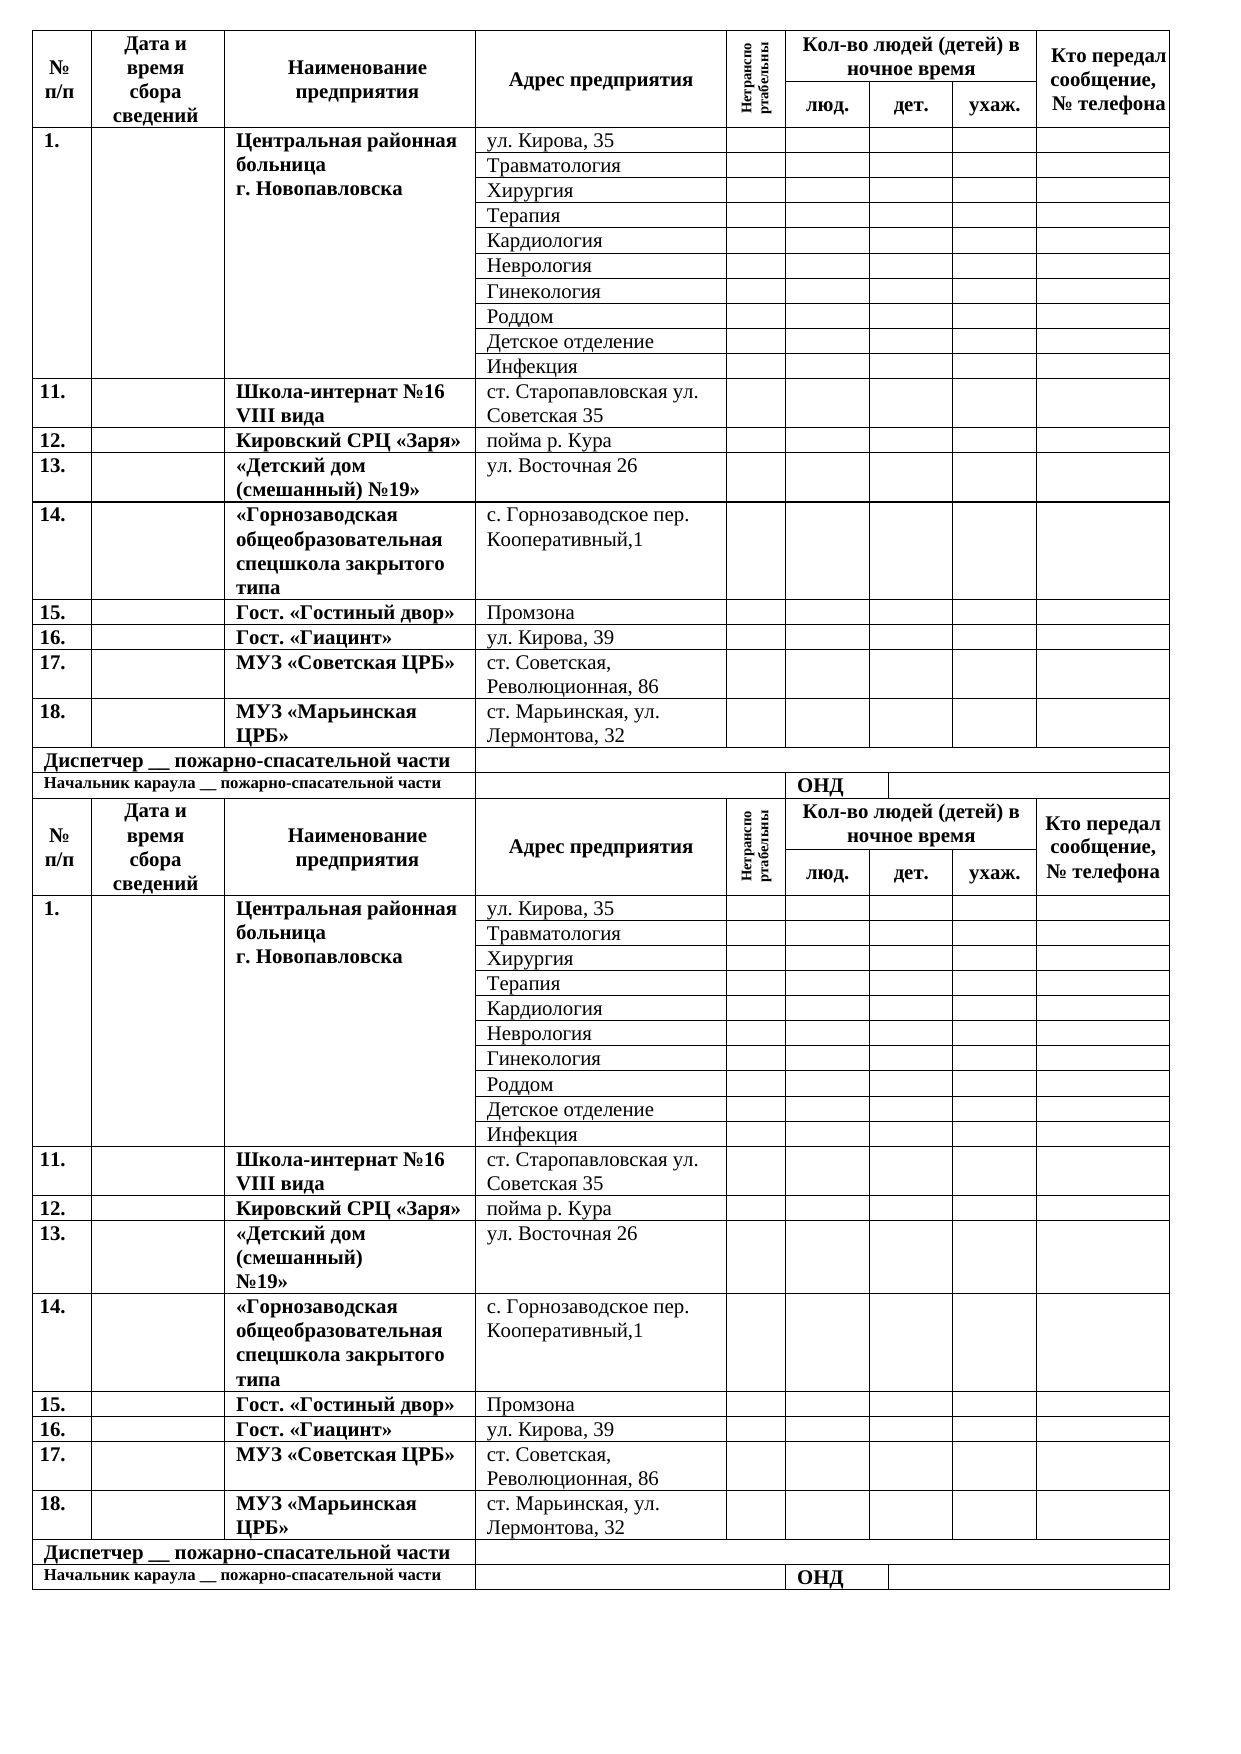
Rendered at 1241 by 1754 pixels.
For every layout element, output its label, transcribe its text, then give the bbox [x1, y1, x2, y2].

table_cell [953, 1147, 1036, 1195]
table_cell Кардиология [476, 996, 726, 1020]
table_cell [953, 946, 1036, 970]
table_cell [786, 996, 869, 1020]
table_cell [786, 304, 869, 328]
table_cell [870, 1221, 952, 1293]
table_cell [476, 1565, 785, 1589]
table_cell [953, 1294, 1036, 1391]
table_cell [33, 1417, 91, 1441]
table_cell [786, 1294, 869, 1391]
table_cell [1037, 503, 1169, 599]
table_cell [727, 1442, 785, 1490]
table_cell ст. Старопавловская ул. Советская 35 [476, 1147, 726, 1195]
table_cell ул. Восточная 26 [476, 453, 726, 501]
table_cell [953, 1491, 1036, 1539]
table_cell [727, 1147, 785, 1195]
table_cell [727, 946, 785, 970]
table_cell [727, 228, 785, 252]
table_cell [953, 1071, 1036, 1096]
table_cell [33, 1196, 91, 1220]
table_cell Травматология [476, 153, 726, 177]
table_cell Травматология [476, 921, 726, 945]
table_cell «Детский дом (смешанный) №19» [225, 453, 475, 501]
table_cell [786, 1417, 869, 1441]
table_cell [953, 1122, 1036, 1146]
table_cell [1037, 921, 1169, 945]
table_cell [870, 428, 952, 452]
table_cell МУЗ «Советская ЦРБ» [225, 1442, 475, 1490]
table_cell Центральная районная больница г. Новопавловска [225, 128, 475, 378]
table_cell [953, 1196, 1036, 1220]
table_cell [92, 453, 224, 501]
table_cell [33, 503, 91, 599]
table_cell [870, 304, 952, 328]
table_cell МУЗ «Советская ЦРБ» [225, 650, 475, 698]
table_cell [1037, 354, 1169, 378]
table_cell люд. [786, 82, 869, 127]
table_cell ст. Марьинская, ул. Лермонтова, 32 [476, 699, 726, 747]
table_cell Роддом [476, 304, 726, 328]
table_cell [92, 1147, 224, 1195]
table_cell [1037, 1196, 1169, 1220]
table_cell [727, 329, 785, 353]
table_cell [786, 1046, 869, 1070]
table_cell [1037, 203, 1169, 227]
table_cell [1037, 453, 1169, 501]
table_cell [1037, 1021, 1169, 1045]
table_cell [786, 329, 869, 353]
table_cell [727, 128, 785, 152]
table_cell [727, 428, 785, 452]
table_cell [1037, 1294, 1169, 1391]
table_cell [953, 650, 1036, 698]
table_cell Хирургия [476, 178, 726, 202]
table_cell [889, 1565, 1169, 1589]
table_cell [786, 1442, 869, 1490]
table_cell [727, 996, 785, 1020]
table_cell Школа-интернат №16 VIII вида [225, 379, 475, 427]
table_cell [953, 203, 1036, 227]
table_cell [870, 600, 952, 624]
table_cell [786, 379, 869, 427]
table_cell [1037, 1046, 1169, 1070]
table_cell [1037, 1417, 1169, 1441]
table_cell [870, 1071, 952, 1096]
table_cell [870, 453, 952, 501]
table_cell Кол-во людей (детей) в ночное время [786, 799, 1036, 848]
table_cell [953, 625, 1036, 649]
table_cell [953, 1417, 1036, 1441]
table_cell [870, 329, 952, 353]
table_cell [92, 1392, 224, 1416]
table_cell [870, 279, 952, 303]
table_cell [1037, 1122, 1169, 1146]
table_cell [786, 1021, 869, 1045]
table_cell [870, 153, 952, 177]
table_cell Наименование предприятия [225, 799, 475, 895]
table_cell [92, 1442, 224, 1490]
table_cell [727, 1417, 785, 1441]
table_cell Начальник караула __ пожарно-спасательной части [33, 773, 475, 797]
table_cell [1037, 1442, 1169, 1490]
table_cell [953, 379, 1036, 427]
table_cell Диспетчер __ пожарно-спасательной части [33, 748, 475, 772]
table_cell [33, 453, 91, 501]
table_cell [33, 625, 91, 649]
table_cell МУЗ «Марьинская ЦРБ» [225, 1491, 475, 1539]
table_cell Кировский CРЦ «Заря» [225, 1196, 475, 1220]
table_cell Терапия [476, 203, 726, 227]
table_cell [727, 354, 785, 378]
table_cell [870, 896, 952, 920]
table_cell Кто передал сообщение, № телефона [1037, 799, 1169, 895]
table_cell [786, 354, 869, 378]
table_cell [727, 153, 785, 177]
table_cell ул. Кирова, 35 [476, 128, 726, 152]
table_cell [870, 699, 952, 747]
table_cell [786, 203, 869, 227]
table_cell [1037, 971, 1169, 995]
table_cell [870, 128, 952, 152]
table_cell Диспетчер __ пожарно-спасательной части [33, 1540, 475, 1564]
table_cell [870, 625, 952, 649]
table_cell Роддом [476, 1071, 726, 1096]
table_cell [1037, 279, 1169, 303]
table_cell [953, 600, 1036, 624]
table_cell [786, 279, 869, 303]
table_cell [727, 650, 785, 698]
table_cell [786, 1491, 869, 1539]
table_cell [727, 1122, 785, 1146]
table_cell [92, 1221, 224, 1293]
table_cell [786, 153, 869, 177]
table_cell [1037, 946, 1169, 970]
table_cell [92, 428, 224, 452]
table_cell [727, 896, 785, 920]
table_cell [786, 1097, 869, 1121]
table_cell [33, 128, 91, 378]
table_cell [870, 1122, 952, 1146]
table_cell [953, 279, 1036, 303]
table_cell [1037, 1491, 1169, 1539]
table_cell Детское отделение [476, 329, 726, 353]
table_cell [1037, 1147, 1169, 1195]
table_cell Хирургия [476, 946, 726, 970]
table_header Адрес предприятия [476, 31, 726, 127]
table_header Кол-во людей (детей) в ночное время [786, 31, 1036, 81]
table_cell [727, 178, 785, 202]
table_cell Гост. «Гиацинт» [225, 1417, 475, 1441]
table_cell [953, 153, 1036, 177]
table_cell [953, 896, 1036, 920]
table_cell [1037, 1071, 1169, 1096]
table_cell [1037, 379, 1169, 427]
table_cell [1037, 128, 1169, 152]
table_cell [870, 946, 952, 970]
table_cell пойма р. Кура [476, 1196, 726, 1220]
table_cell [727, 699, 785, 747]
table_cell [870, 178, 952, 202]
table_cell [870, 921, 952, 945]
table_header Наименование предприятия [225, 31, 475, 127]
table_cell дет. [870, 82, 952, 127]
table_cell [953, 453, 1036, 501]
table_cell дет. [870, 850, 952, 895]
table_cell [727, 971, 785, 995]
table_cell [786, 625, 869, 649]
table_cell [870, 1196, 952, 1220]
table_cell [953, 996, 1036, 1020]
table_cell Гинекология [476, 1046, 726, 1070]
table_cell [92, 650, 224, 698]
table_cell [92, 1196, 224, 1220]
table_cell [786, 1392, 869, 1416]
table_cell [727, 921, 785, 945]
table_cell [786, 453, 869, 501]
table_cell [1037, 329, 1169, 353]
table_cell [953, 921, 1036, 945]
table_cell [786, 428, 869, 452]
table_cell [92, 379, 224, 427]
table_cell [92, 1491, 224, 1539]
table_cell Гост. «Гостиный двор» [225, 1392, 475, 1416]
table_cell [953, 128, 1036, 152]
table_cell [870, 1417, 952, 1441]
table_cell [870, 1392, 952, 1416]
table_cell [33, 379, 91, 427]
table_cell [870, 1294, 952, 1391]
table_cell [1037, 153, 1169, 177]
table_cell [953, 1442, 1036, 1490]
table_cell [476, 748, 1169, 772]
table_cell [1037, 600, 1169, 624]
table_cell Инфекция [476, 1122, 726, 1146]
table_cell [727, 254, 785, 277]
table_cell Гост. «Гиацинт» [225, 625, 475, 649]
table_cell ул. Восточная 26 [476, 1221, 726, 1293]
table_cell ул. Кирова, 39 [476, 625, 726, 649]
table_cell [953, 254, 1036, 277]
table_cell [953, 304, 1036, 328]
table_cell [1037, 228, 1169, 252]
table_cell [1037, 996, 1169, 1020]
table_cell [33, 1392, 91, 1416]
table_cell [870, 971, 952, 995]
table_cell [786, 699, 869, 747]
table_cell [1037, 699, 1169, 747]
table_cell ст. Старопавловская ул. Советская 35 [476, 379, 726, 427]
table_cell [953, 1021, 1036, 1045]
table_cell с. Горнозаводское пер. Кооперативный,1 [476, 1294, 726, 1391]
table_cell [953, 1046, 1036, 1070]
table_cell [33, 428, 91, 452]
table_cell [727, 600, 785, 624]
table_cell [727, 503, 785, 599]
table_cell [727, 203, 785, 227]
table_cell [786, 1221, 869, 1293]
table_cell Терапия [476, 971, 726, 995]
table_cell [870, 354, 952, 378]
table_cell Промзона [476, 1392, 726, 1416]
table_cell [953, 329, 1036, 353]
table_cell [786, 228, 869, 252]
table_cell пойма р. Кура [476, 428, 726, 452]
table_cell [727, 304, 785, 328]
table_cell [33, 699, 91, 747]
table_cell [953, 503, 1036, 599]
table_cell [727, 1046, 785, 1070]
table_cell [870, 1097, 952, 1121]
table_cell [870, 203, 952, 227]
table_cell [786, 128, 869, 152]
table_cell [870, 379, 952, 427]
table_cell ухаж. [953, 82, 1036, 127]
table_cell ст. Марьинская, ул. Лермонтова, 32 [476, 1491, 726, 1539]
table_cell [953, 699, 1036, 747]
table_header № п/п [33, 31, 91, 127]
table_cell [953, 971, 1036, 995]
table_cell [786, 503, 869, 599]
table_cell Центральная районная больница г. Новопавловска [225, 896, 475, 1146]
table_cell Начальник караула __ пожарно-спасательной части [33, 1565, 475, 1589]
table_cell [33, 600, 91, 624]
table_cell [870, 254, 952, 277]
table_cell [92, 625, 224, 649]
table_cell [786, 1147, 869, 1195]
table_cell [953, 1097, 1036, 1121]
table_cell ухаж. [953, 850, 1036, 895]
table_cell Дата и время сбора сведений [92, 799, 224, 895]
table_cell [1037, 178, 1169, 202]
table_cell ул. Кирова, 39 [476, 1417, 726, 1441]
table_cell [1037, 896, 1169, 920]
table_cell Нетранспортабельные люди [727, 799, 785, 895]
table_cell [476, 773, 785, 797]
table_cell [727, 1021, 785, 1045]
table_cell «Детский дом (смешанный) №19» [225, 1221, 475, 1293]
table_cell [786, 650, 869, 698]
table_cell [786, 1196, 869, 1220]
table_cell ОНД [786, 1565, 888, 1589]
table_cell [786, 1071, 869, 1096]
table_header Кто передал сообщение, № телефона [1037, 31, 1169, 127]
table_cell [727, 379, 785, 427]
table_cell [889, 773, 1169, 797]
table_cell [786, 178, 869, 202]
table_cell Кардиология [476, 228, 726, 252]
table_header Дата и время сбора сведений [92, 31, 224, 127]
table_cell [33, 1294, 91, 1391]
table_cell [786, 971, 869, 995]
table_cell [727, 625, 785, 649]
table_cell Школа-интернат №16 VIII вида [225, 1147, 475, 1195]
table_cell [33, 1491, 91, 1539]
table_cell [870, 503, 952, 599]
table_cell [727, 1097, 785, 1121]
table_cell [953, 354, 1036, 378]
table_cell [870, 1491, 952, 1539]
table_cell [92, 600, 224, 624]
table_cell [727, 1392, 785, 1416]
table_cell Инфекция [476, 354, 726, 378]
table_cell [786, 896, 869, 920]
table_cell [92, 128, 224, 378]
table_cell [870, 228, 952, 252]
table_cell [92, 896, 224, 1146]
table_cell [727, 1294, 785, 1391]
table_cell [786, 1122, 869, 1146]
table_cell люд. [786, 850, 869, 895]
table_cell [33, 1147, 91, 1195]
table_cell [727, 1221, 785, 1293]
table_cell [727, 1491, 785, 1539]
table_cell [92, 699, 224, 747]
table_cell [476, 1540, 1169, 1564]
table_cell ул. Кирова, 35 [476, 896, 726, 920]
table_cell с. Горнозаводское пер. Кооперативный,1 [476, 503, 726, 599]
table_cell [870, 1442, 952, 1490]
table_cell [1037, 304, 1169, 328]
table_cell Гинекология [476, 279, 726, 303]
table_cell МУЗ «Марьинская ЦРБ» [225, 699, 475, 747]
table_cell [1037, 1221, 1169, 1293]
table_cell Кировский CРЦ «Заря» [225, 428, 475, 452]
table_cell ст. Советская, Революционная, 86 [476, 1442, 726, 1490]
table_cell [786, 946, 869, 970]
table_cell [870, 1147, 952, 1195]
table_cell [786, 921, 869, 945]
table_cell Промзона [476, 600, 726, 624]
table_cell Детское отделение [476, 1097, 726, 1121]
table_cell [870, 1021, 952, 1045]
table_cell [870, 996, 952, 1020]
table_cell Гост. «Гостиный двор» [225, 600, 475, 624]
table_cell [1037, 625, 1169, 649]
table_cell [953, 228, 1036, 252]
table_cell [1037, 428, 1169, 452]
table_cell ОНД [786, 773, 888, 797]
table_cell Неврология [476, 1021, 726, 1045]
table_cell [786, 600, 869, 624]
table_cell [33, 896, 91, 1146]
table_cell [786, 254, 869, 277]
table_cell [33, 650, 91, 698]
table_cell [870, 1046, 952, 1070]
table_cell [727, 1071, 785, 1096]
table_cell [1037, 1392, 1169, 1416]
table_cell № п/п [33, 799, 91, 895]
table_cell «Горнозаводская общеобразовательная спецшкола закрытого типа [225, 503, 475, 599]
table_cell [953, 1221, 1036, 1293]
table_cell Адрес предприятия [476, 799, 726, 895]
table_cell [33, 1442, 91, 1490]
table_header Нетранспортабельные люди [727, 31, 785, 127]
table_cell [1037, 1097, 1169, 1121]
table_cell [953, 428, 1036, 452]
table_cell [92, 1417, 224, 1441]
table_cell [1037, 254, 1169, 277]
table_cell [953, 1392, 1036, 1416]
table_cell [727, 279, 785, 303]
table_cell Неврология [476, 254, 726, 277]
table_cell [870, 650, 952, 698]
table_cell [953, 178, 1036, 202]
table_cell [727, 453, 785, 501]
table_cell [33, 1221, 91, 1293]
table_cell [1037, 650, 1169, 698]
table_cell [727, 1196, 785, 1220]
table_cell [92, 1294, 224, 1391]
table_cell [92, 503, 224, 599]
table_cell ст. Советская, Революционная, 86 [476, 650, 726, 698]
table_cell «Горнозаводская общеобразовательная спецшкола закрытого типа [225, 1294, 475, 1391]
